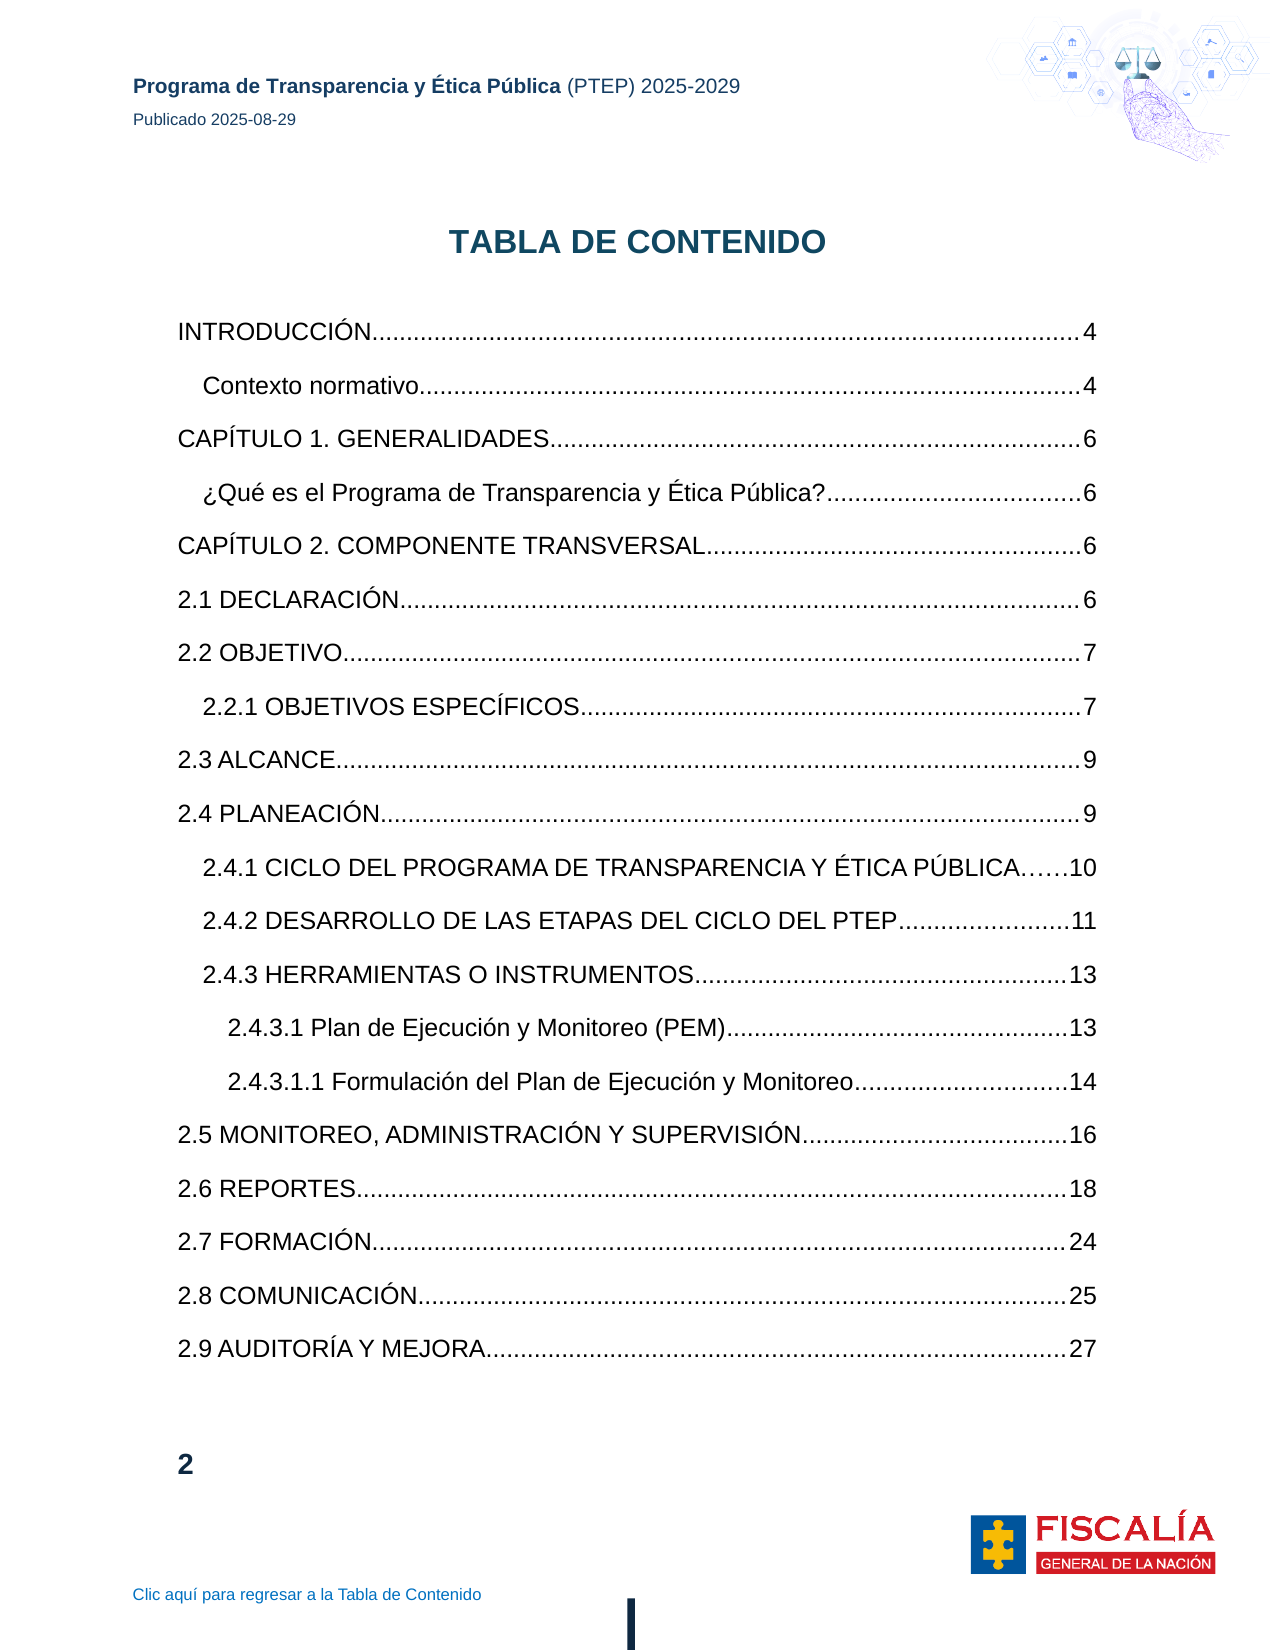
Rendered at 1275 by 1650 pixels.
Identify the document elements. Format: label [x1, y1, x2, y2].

picture [965, 1505, 1220, 1579]
picture [925, 0, 1270, 163]
